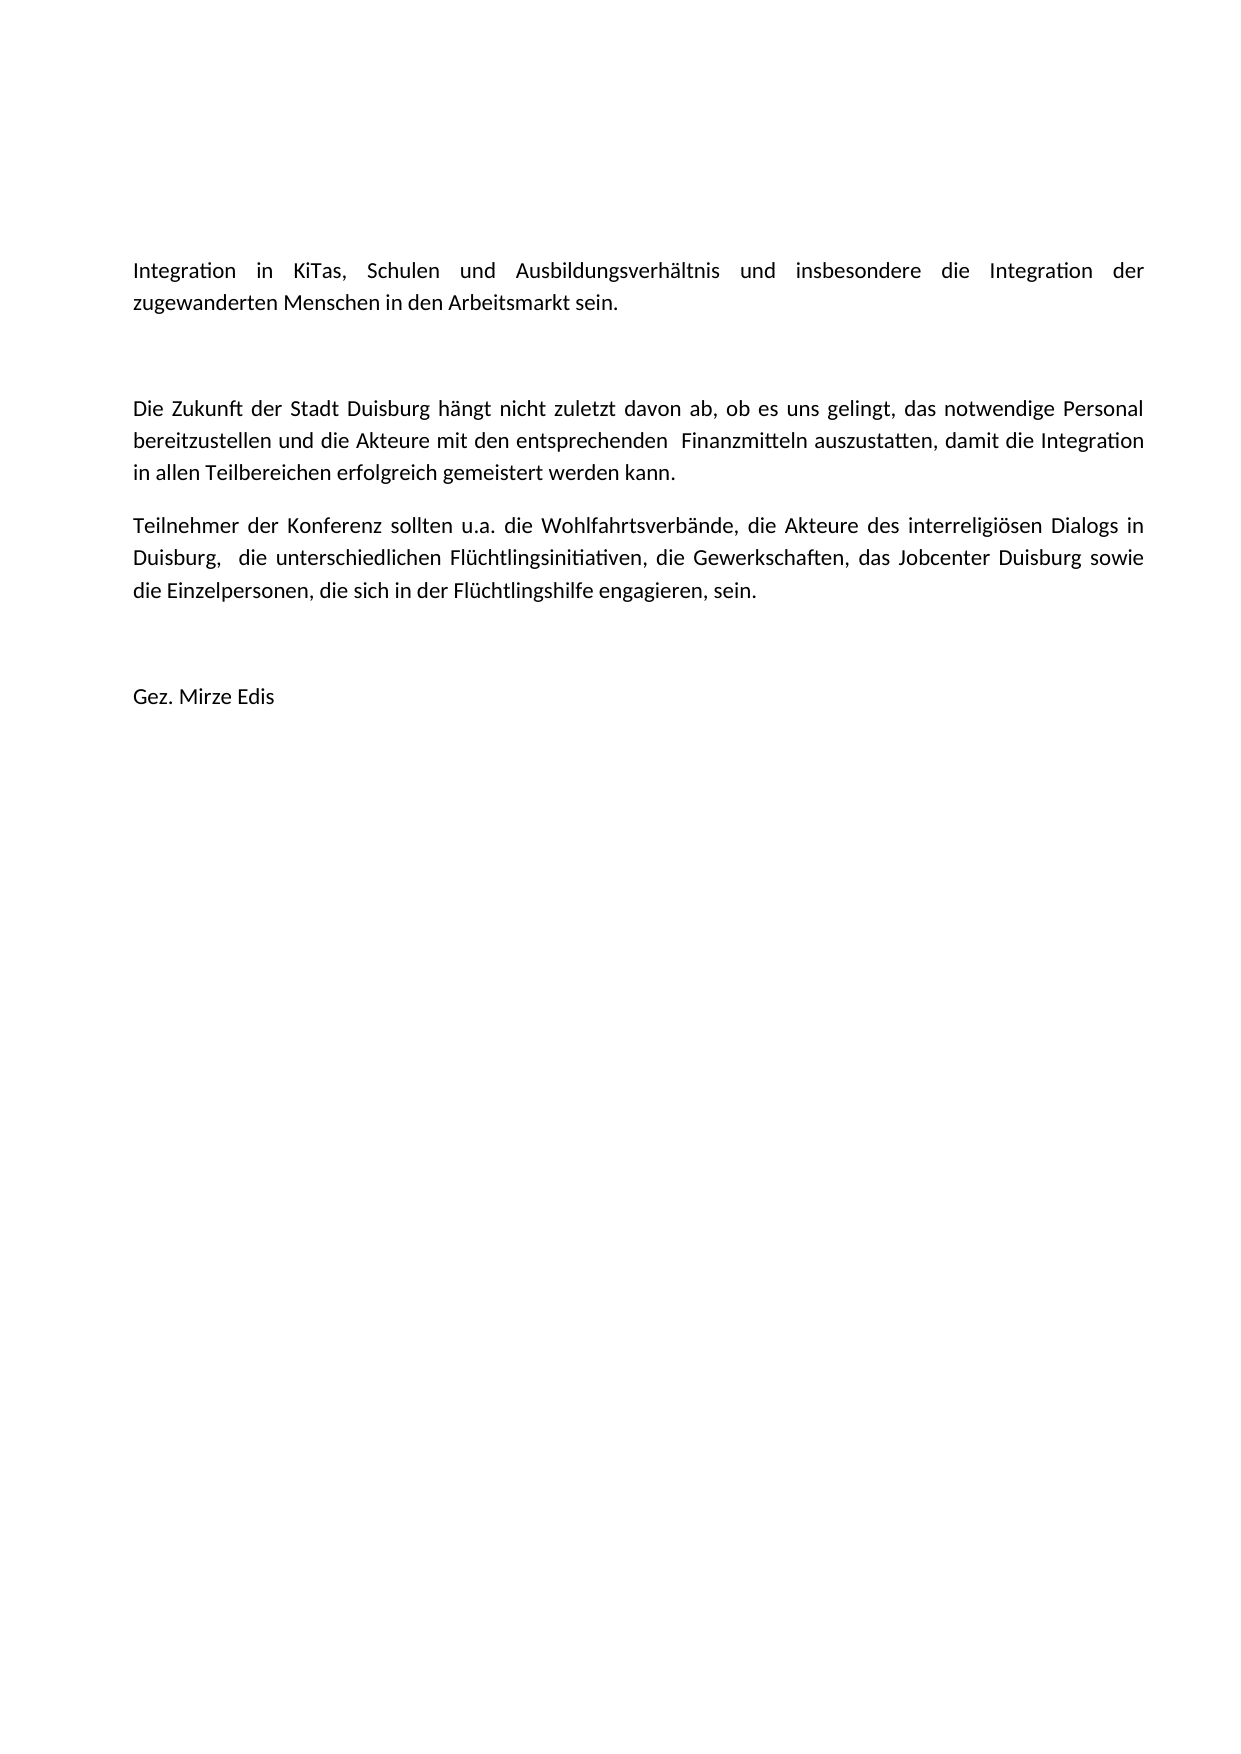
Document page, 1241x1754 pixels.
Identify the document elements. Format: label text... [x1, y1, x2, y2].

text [133, 256, 1146, 316]
text Die Zukunft der Stadt Duisburg hängt nicht zuletzt davon ab, ob es uns gelingt, das notwendige Personal bereitzustellen und die Akteure mit den entsprechenden Finanzmitteln auszustatten, damit die Integration in allen Teilbereichen erfolgreich gemeistert werden kann. [133, 394, 1146, 486]
text Gez. Mirze Edis [133, 682, 1146, 710]
text Teilnehmer der Konferenz sollten u.a. die Wohlfahrtsverbände, die Akteure des interreligiösen Dialogs in Duisburg, die unterschiedlichen Flüchtlingsinitiativen, die Gewerkschaften, das Jobcenter Duisburg sowie die Einzelpersonen, die sich in der Flüchtlingshilfe engagieren, sein. [133, 511, 1146, 604]
